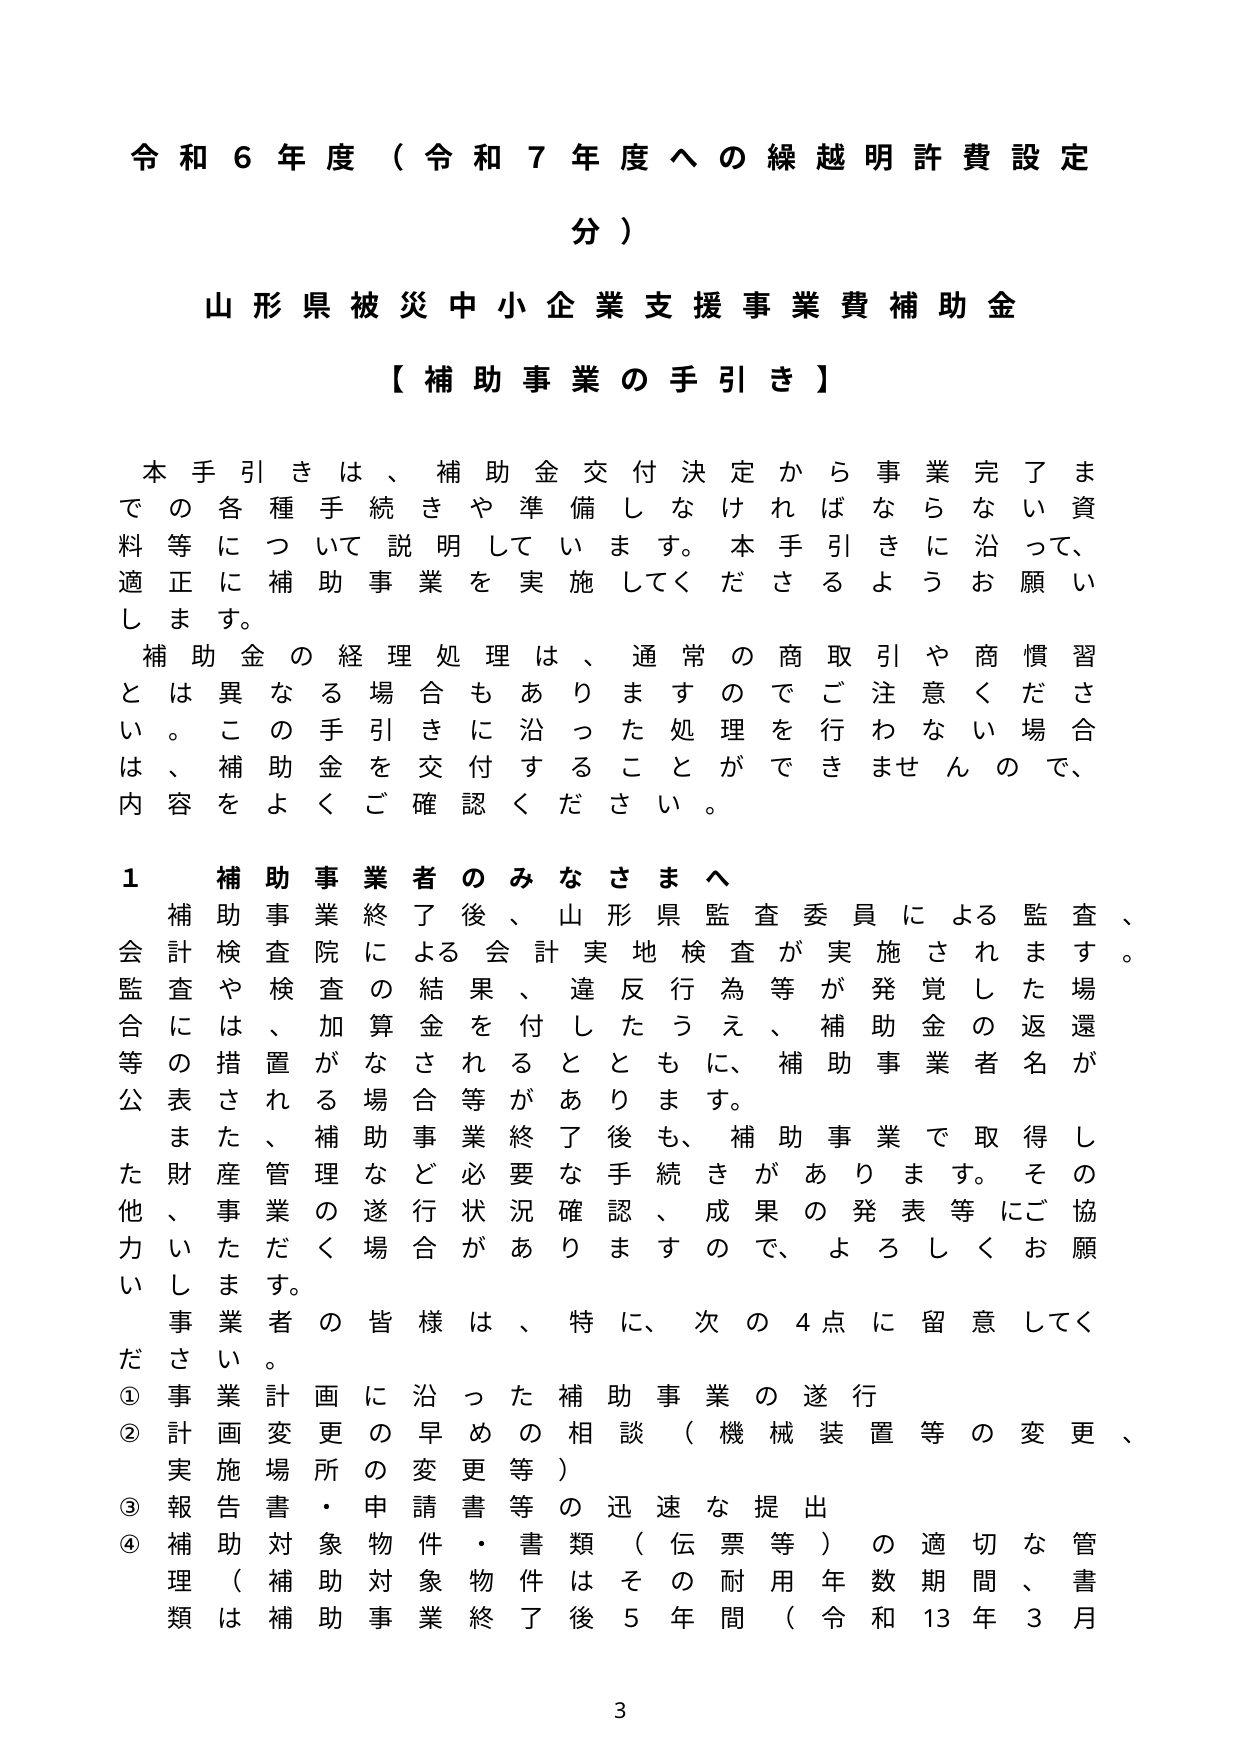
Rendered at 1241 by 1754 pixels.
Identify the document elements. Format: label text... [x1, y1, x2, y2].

text 山形県被災中小企業支援事業費補助金 [118, 267, 1122, 341]
text １ 補助事業者のみなさまへ [118, 858, 1122, 895]
list 事業計画に沿った補助事業の遂行 [118, 1376, 1122, 1413]
text 【補助事業の手引き】 [118, 341, 1122, 415]
text 補助金の経理処理は、通常の商取引や商慣習とは異なる場合もありますのでご注意ください。この手引きに沿った処理を行わない場合は、補助金を交付することができませんので、内容をよくご確認ください。 [118, 637, 1122, 821]
list 報告書・申請書等の迅速な提出 [118, 1487, 1122, 1524]
text また、補助事業終了後も、補助事業で取得した財産管理など必要な手続きがあります。その他、事業の遂行状況確認、成果の発表等にご協力いただく場合がありますので、よろしくお願いします。 [118, 1117, 1122, 1302]
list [118, 1524, 1122, 1635]
list 計画変更の早めの相談（機械装置等の変更、実施場所の変更等） [118, 1413, 1122, 1487]
text 本手引きは、補助金交付決定から事業完了までの各種手続きや準備しなければならない資料等について説明しています。本手引きに沿って、適正に補助事業を実施してくださるようお願いします。 [118, 452, 1122, 637]
text 令和６年度（令和７年度への繰越明許費設定分） [118, 119, 1122, 267]
text 事業者の皆様は、特に、次の4点に留意してください。 [118, 1302, 1122, 1376]
text 補助事業終了後、山形県監査委員による監査、会計検査院による会計実地検査が実施されます。監査や検査の結果、違反行為等が発覚した場合には、加算金を付したうえ、補助金の返還等の措置がなされるとともに、補助事業者名が公表される場合等があります。 [118, 895, 1122, 1117]
